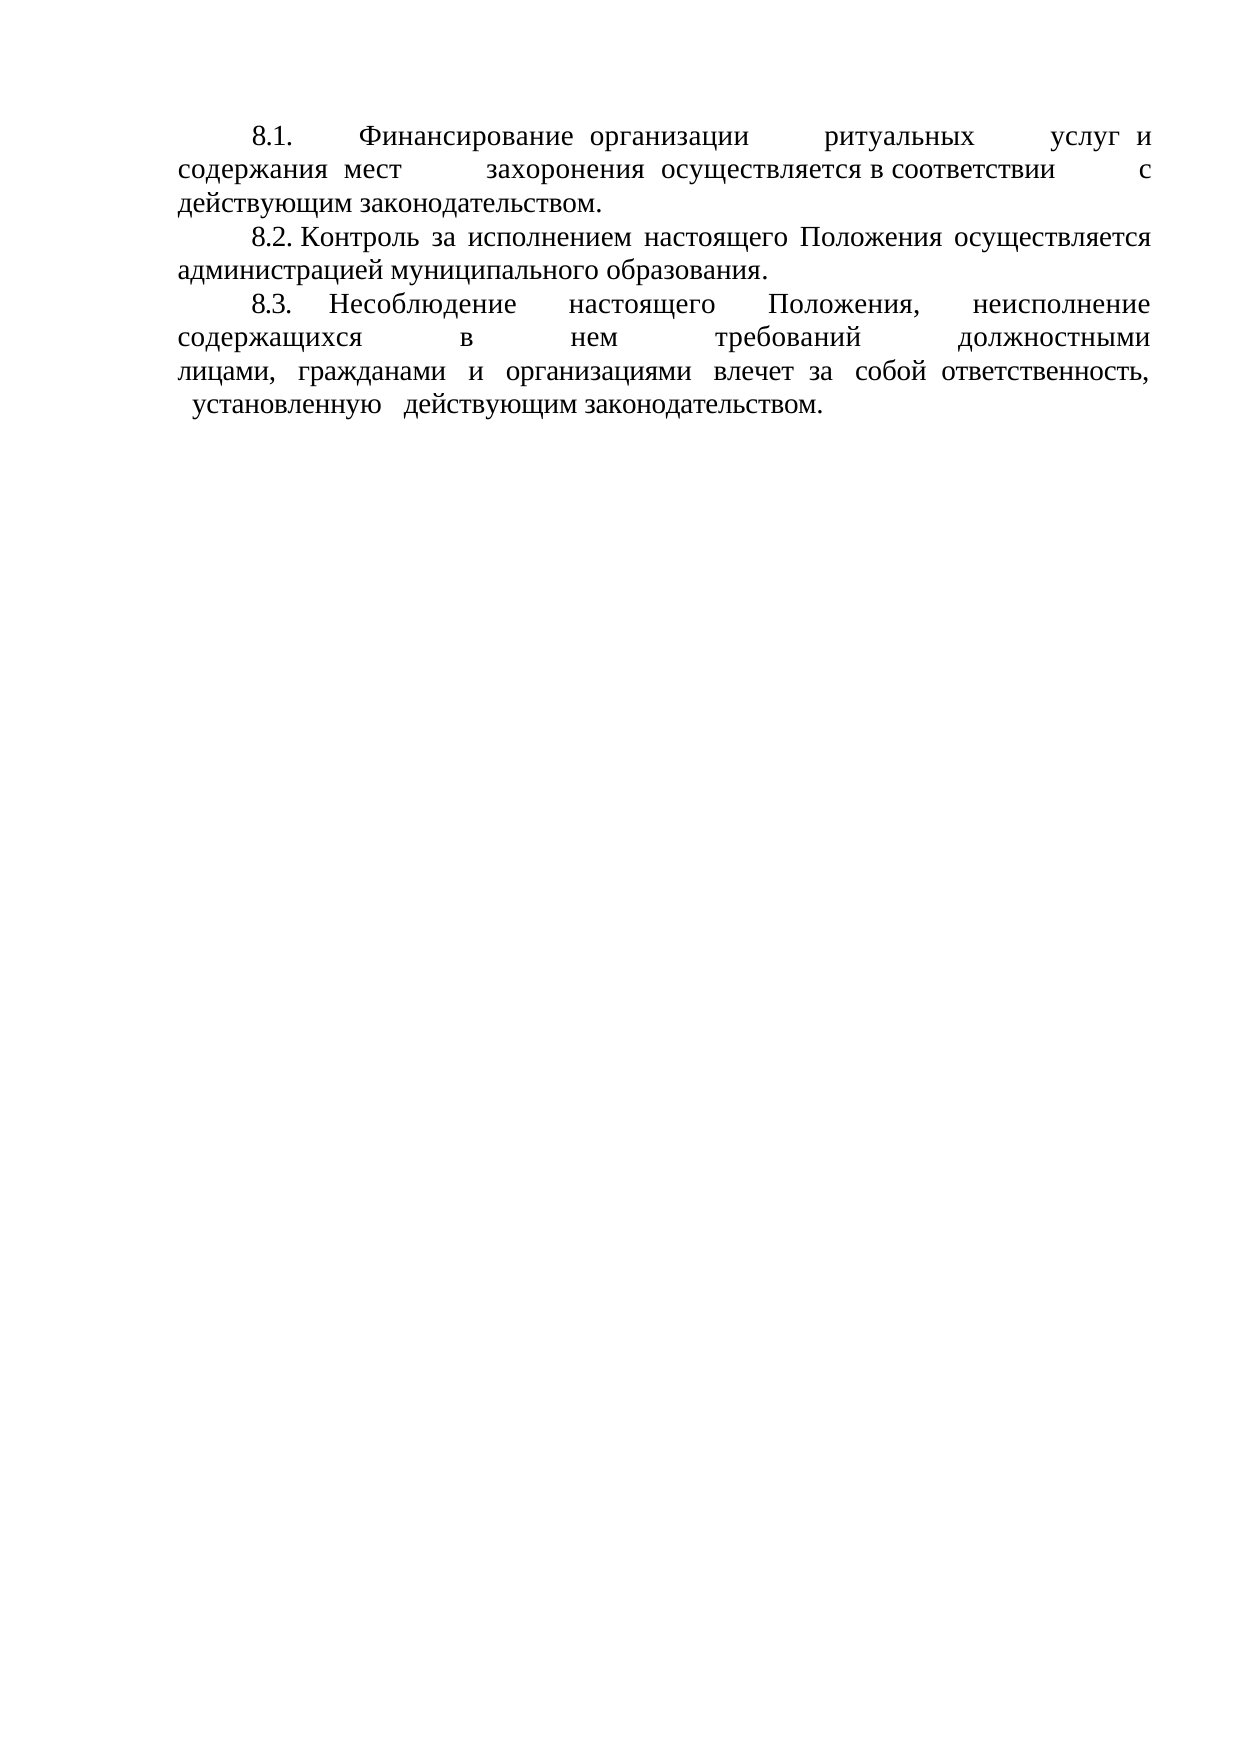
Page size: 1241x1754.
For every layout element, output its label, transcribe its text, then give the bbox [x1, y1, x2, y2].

text 8.1. Финансирование организации ритуальных услуг и содержания мест захоронения осуществляется в соответствии с действующим законодательством. [178, 118, 1152, 219]
text 8.2. Контроль за исполнением настоящего Положения осуществляется администрацией муниципального образования. [177, 219, 1152, 286]
text 8.3. Несоблюдение настоящего Положения, неисполнение содержащихся в нем требований должностными лицами, гражданами и организациями влечет за собой ответственность, установленную действующим законодательством. [177, 286, 1152, 420]
